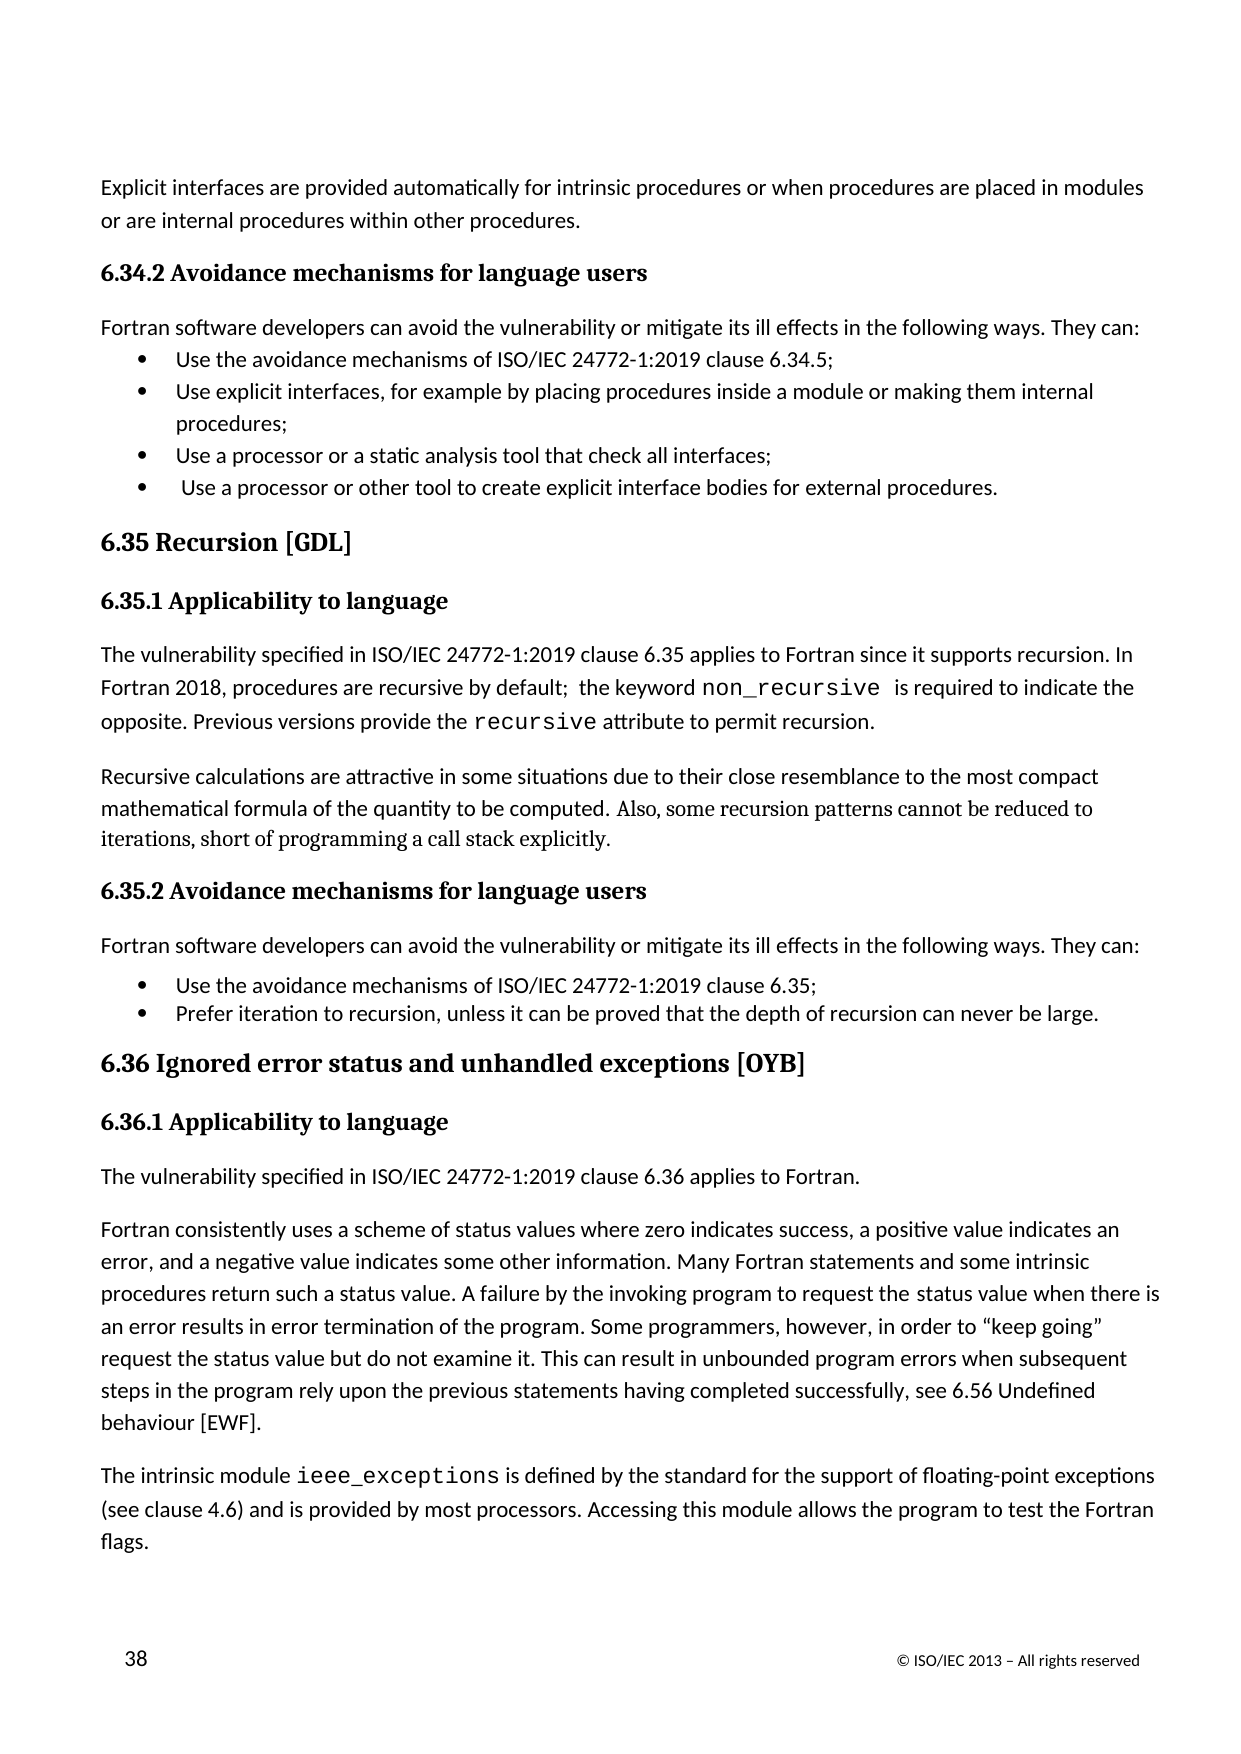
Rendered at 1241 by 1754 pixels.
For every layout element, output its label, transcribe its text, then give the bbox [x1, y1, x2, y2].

text Use a processor or other tool to create explicit interface bodies for external procedures. [138, 473, 1164, 502]
text Use a processor or a static analysis tool that check all interfaces; [138, 441, 1164, 469]
subtitle 6.35 Recursion [GDL] [101, 527, 1164, 558]
text Fortran consistently uses a scheme of status values where zero indicates success, a positive value indicates an error, and a negative value indicates some other information. Many Fortran statements and some intrinsic procedures return such a status value. A failure by the invoking program to request the status value when there is an error results in error termination of the program. Some programmers, however, in order to “keep going” request the status value but do not examine it. This can result in unbounded program errors when subsequent steps in the program rely upon the previous statements having completed successfully, see 6.56 Undefined behaviour [EWF]. [101, 1215, 1164, 1436]
text The vulnerability specified in ISO/IEC 24772-1:2019 clause 6.35 applies to Fortran since it supports recursion. In Fortran 2018, procedures are recursive by default; the keyword non_recursive is required to indicate the opposite. Previous versions provide the recursive attribute to permit recursion. [101, 641, 1164, 737]
text Fortran software developers can avoid the vulnerability or mitigate its ill effects in the following ways. They can: [101, 931, 1164, 959]
text 6.35.1 Applicability to language [101, 587, 1164, 615]
list Prefer iteration to recursion, unless it can be proved that the depth of recursion can never be large. [138, 999, 1164, 1027]
text Explicit interfaces are provided automatically for intrinsic procedures or when procedures are placed in modules or are internal procedures within other procedures. [101, 173, 1164, 234]
list Use the avoidance mechanisms of ISO/IEC 24772-1:2019 clause 6.35; [138, 971, 1164, 999]
text The intrinsic module ieee_exceptions is defined by the standard for the support of floating-point exceptions (see clause 4.6) and is provided by most processors. Accessing this module allows the program to test the Fortran flags. [101, 1461, 1164, 1555]
subtitle 6.36 Ignored error status and unhandled exceptions [OYB] [101, 1048, 1164, 1079]
list Fortran software developers can avoid the vulnerability or mitigate its ill effects in the following ways. They can: [101, 313, 1164, 341]
list Use the avoidance mechanisms of ISO/IEC 24772-1:2019 clause 6.34.5; [138, 345, 1164, 373]
text The vulnerability specified in ISO/IEC 24772-1:2019 clause 6.36 applies to Fortran. [101, 1162, 1164, 1190]
text 6.36.1 Applicability to language [101, 1108, 1164, 1137]
text Recursive calculations are attractive in some situations due to their close resemblance to the most compact mathematical formula of the quantity to be computed. Also, some recursion patterns cannot be reduced to iterations, short of programming a call stack explicitly. [101, 762, 1164, 852]
list Use explicit interfaces, for example by placing procedures inside a module or making them internal procedures; [138, 377, 1164, 437]
text 6.34.2 Avoidance mechanisms for language users [101, 259, 1164, 287]
text 6.35.2 Avoidance mechanisms for language users [101, 877, 1164, 906]
